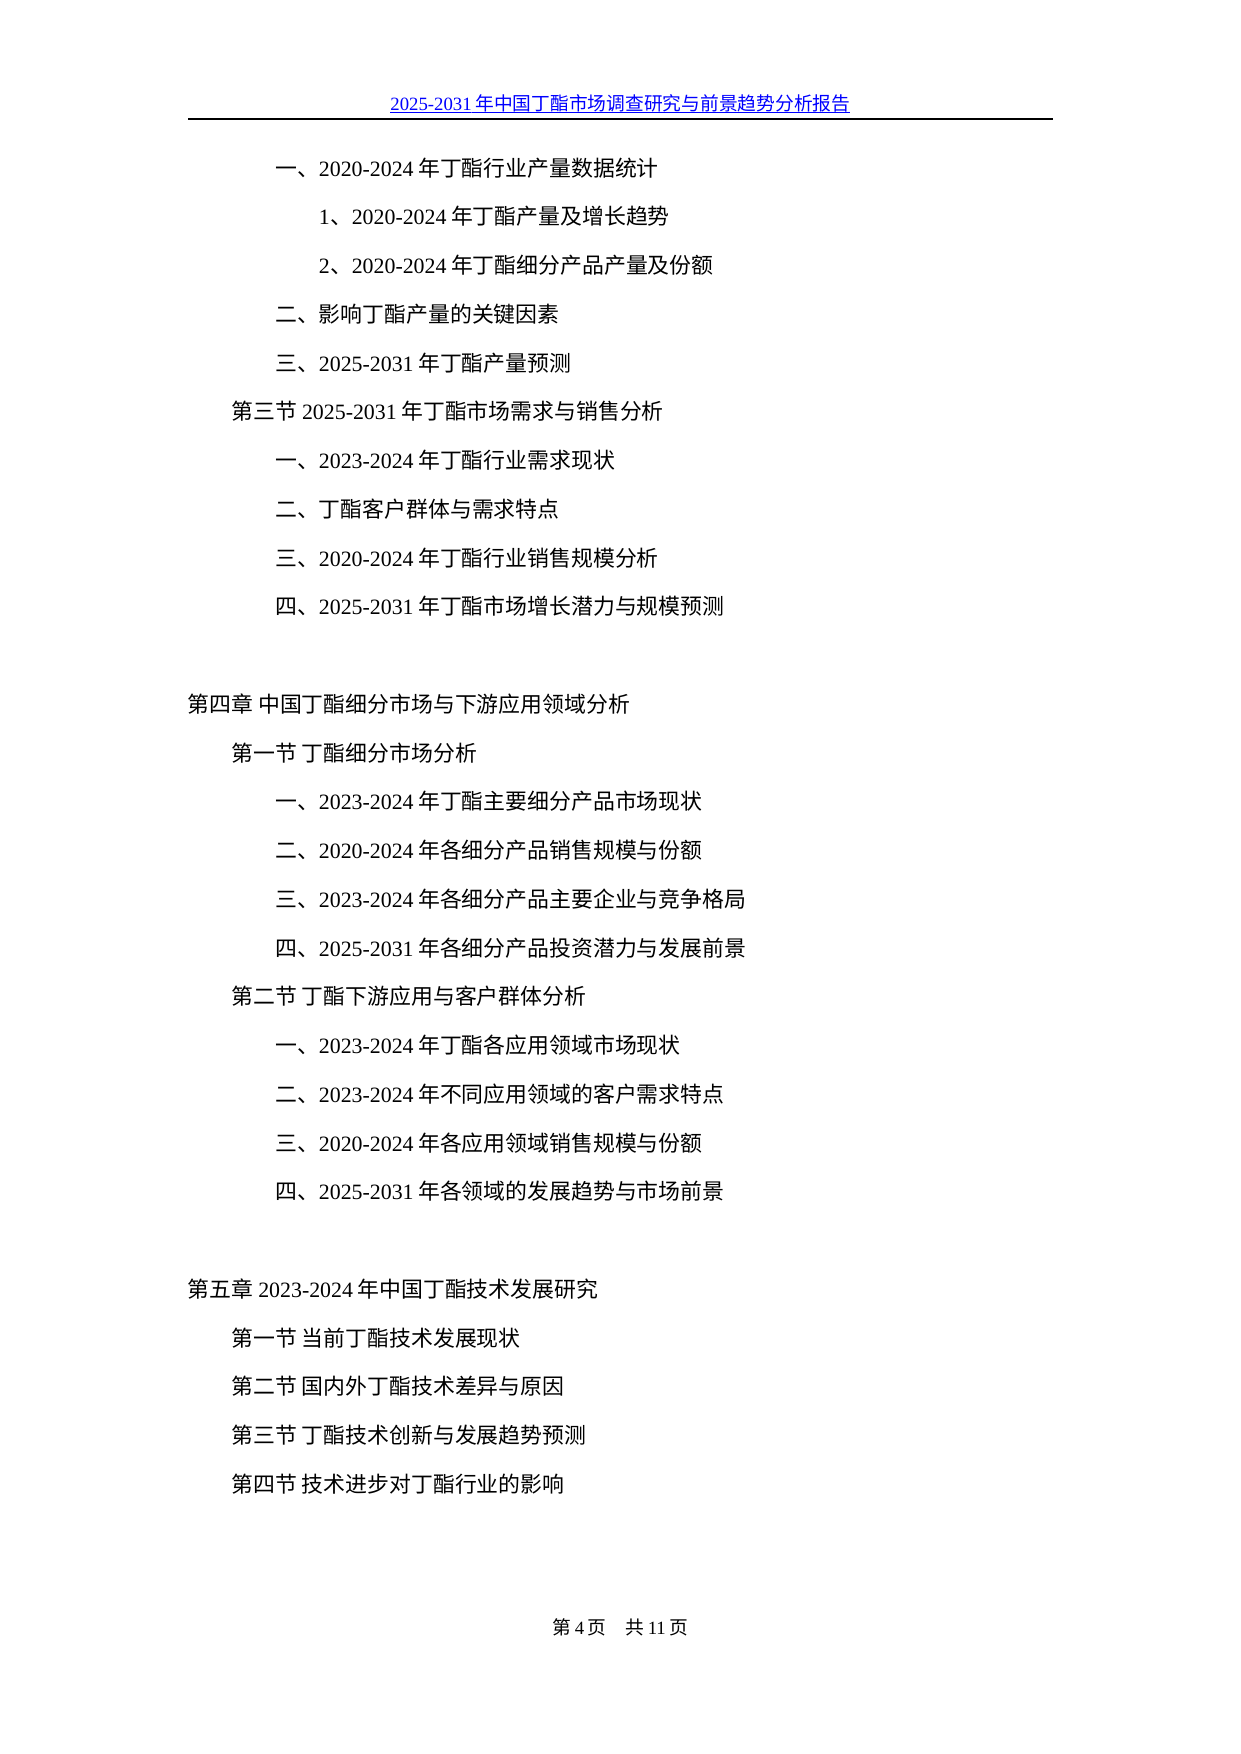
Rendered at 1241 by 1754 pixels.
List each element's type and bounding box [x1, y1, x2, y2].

text [187, 150, 1053, 1499]
